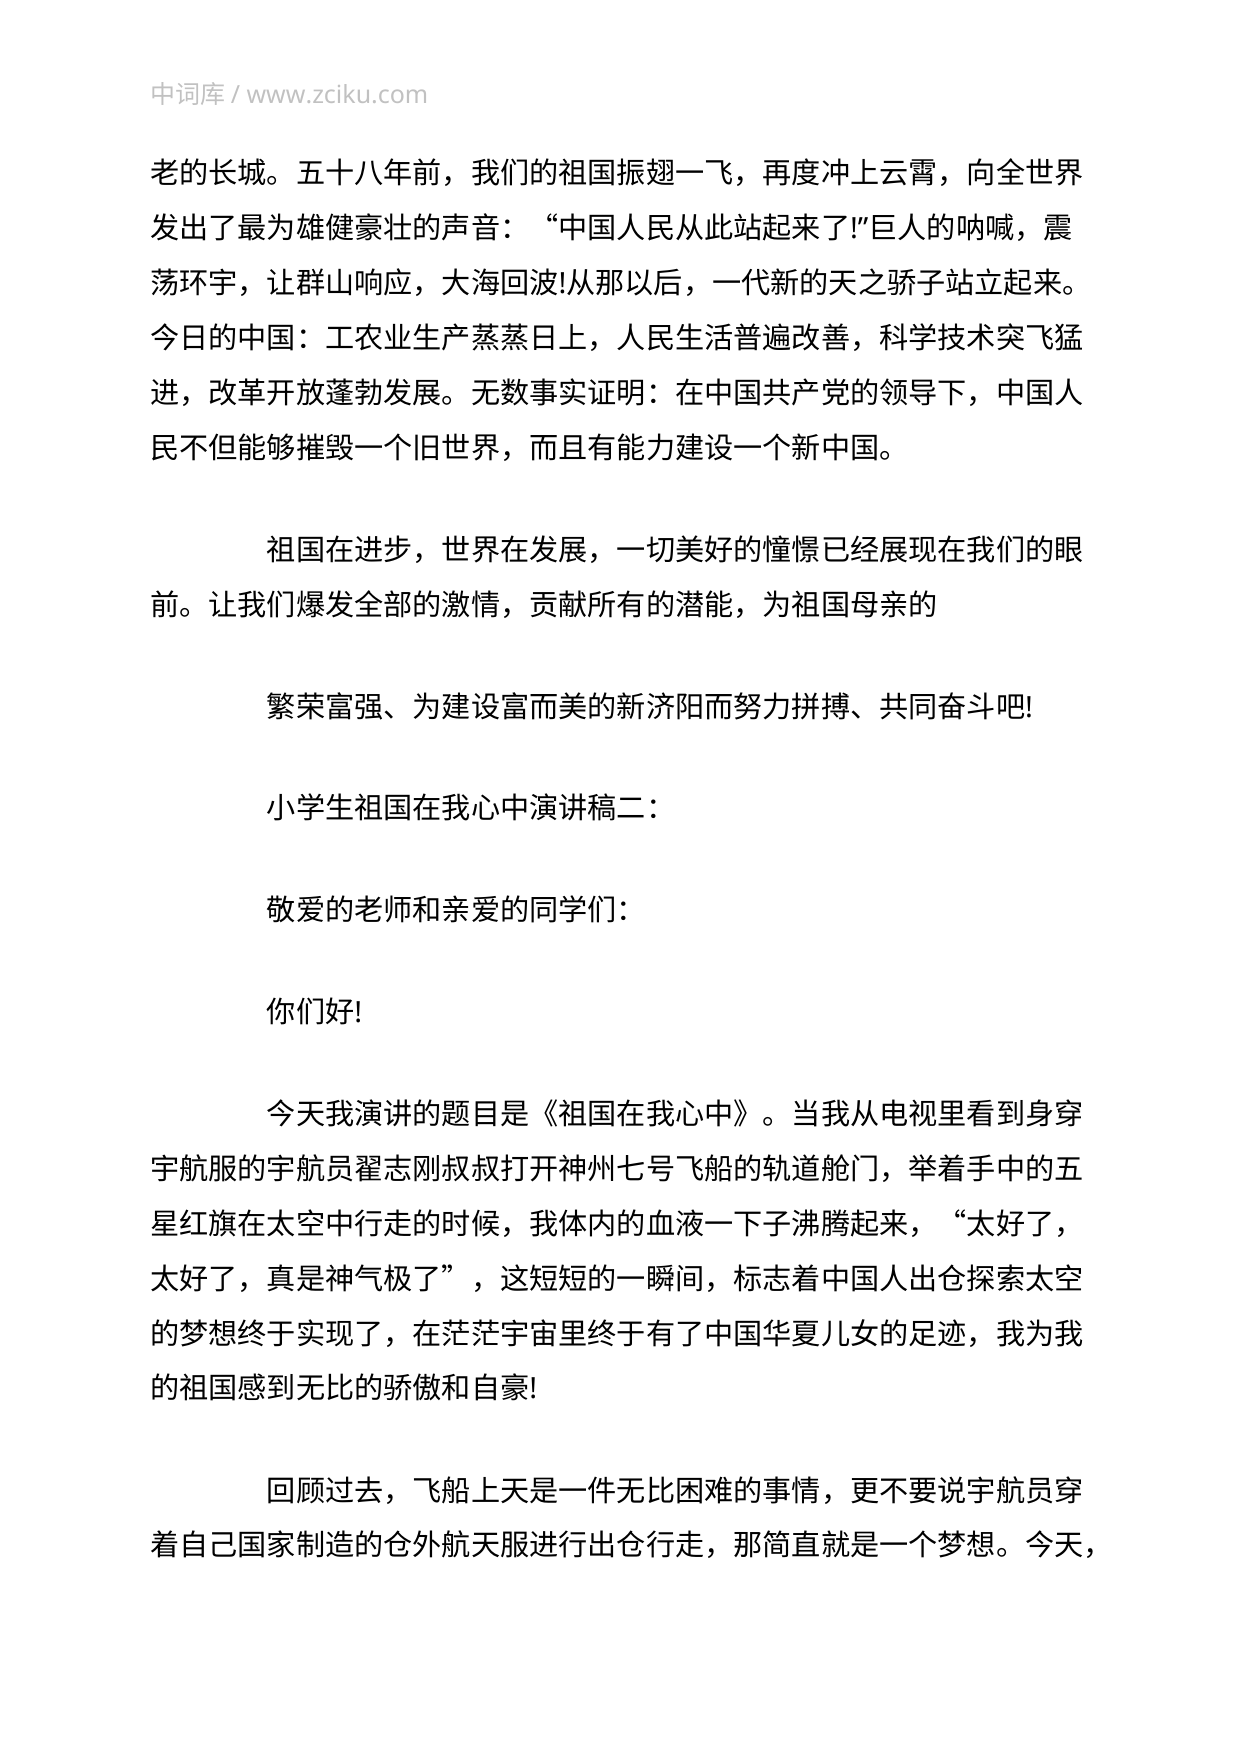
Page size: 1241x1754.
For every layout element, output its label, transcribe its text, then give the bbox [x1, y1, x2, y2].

text 祖国在进步，世界在发展，一切美好的憧憬已经展现在我们的眼前。让我们爆发全部的激情，贡献所有的潜能，为祖国母亲的 [150, 526, 1090, 624]
text 今天我演讲的题目是《祖国在我心中》。当我从电视里看到身穿宇航服的宇航员翟志刚叔叔打开神州七号飞船的轨道舱门，举着手中的五星红旗在太空中行走的时候，我体内的血液一下子沸腾起来，“太好了，太好了，真是神气极了”，这短短的一瞬间，标志着中国人出仓探索太空的梦想终于实现了，在茫茫宇宙里终于有了中国华夏儿女的足迹，我为我的祖国感到无比的骄傲和自豪! [150, 1091, 1090, 1407]
text 敬爱的老师和亲爱的同学们： [150, 887, 1090, 929]
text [150, 1467, 1090, 1564]
text 小学生祖国在我心中演讲稿二： [150, 785, 1090, 827]
text 繁荣富强、为建设富而美的新济阳而努力拼搏、共同奋斗吧! [150, 683, 1090, 726]
text 你们好! [150, 989, 1090, 1031]
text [150, 150, 1090, 467]
